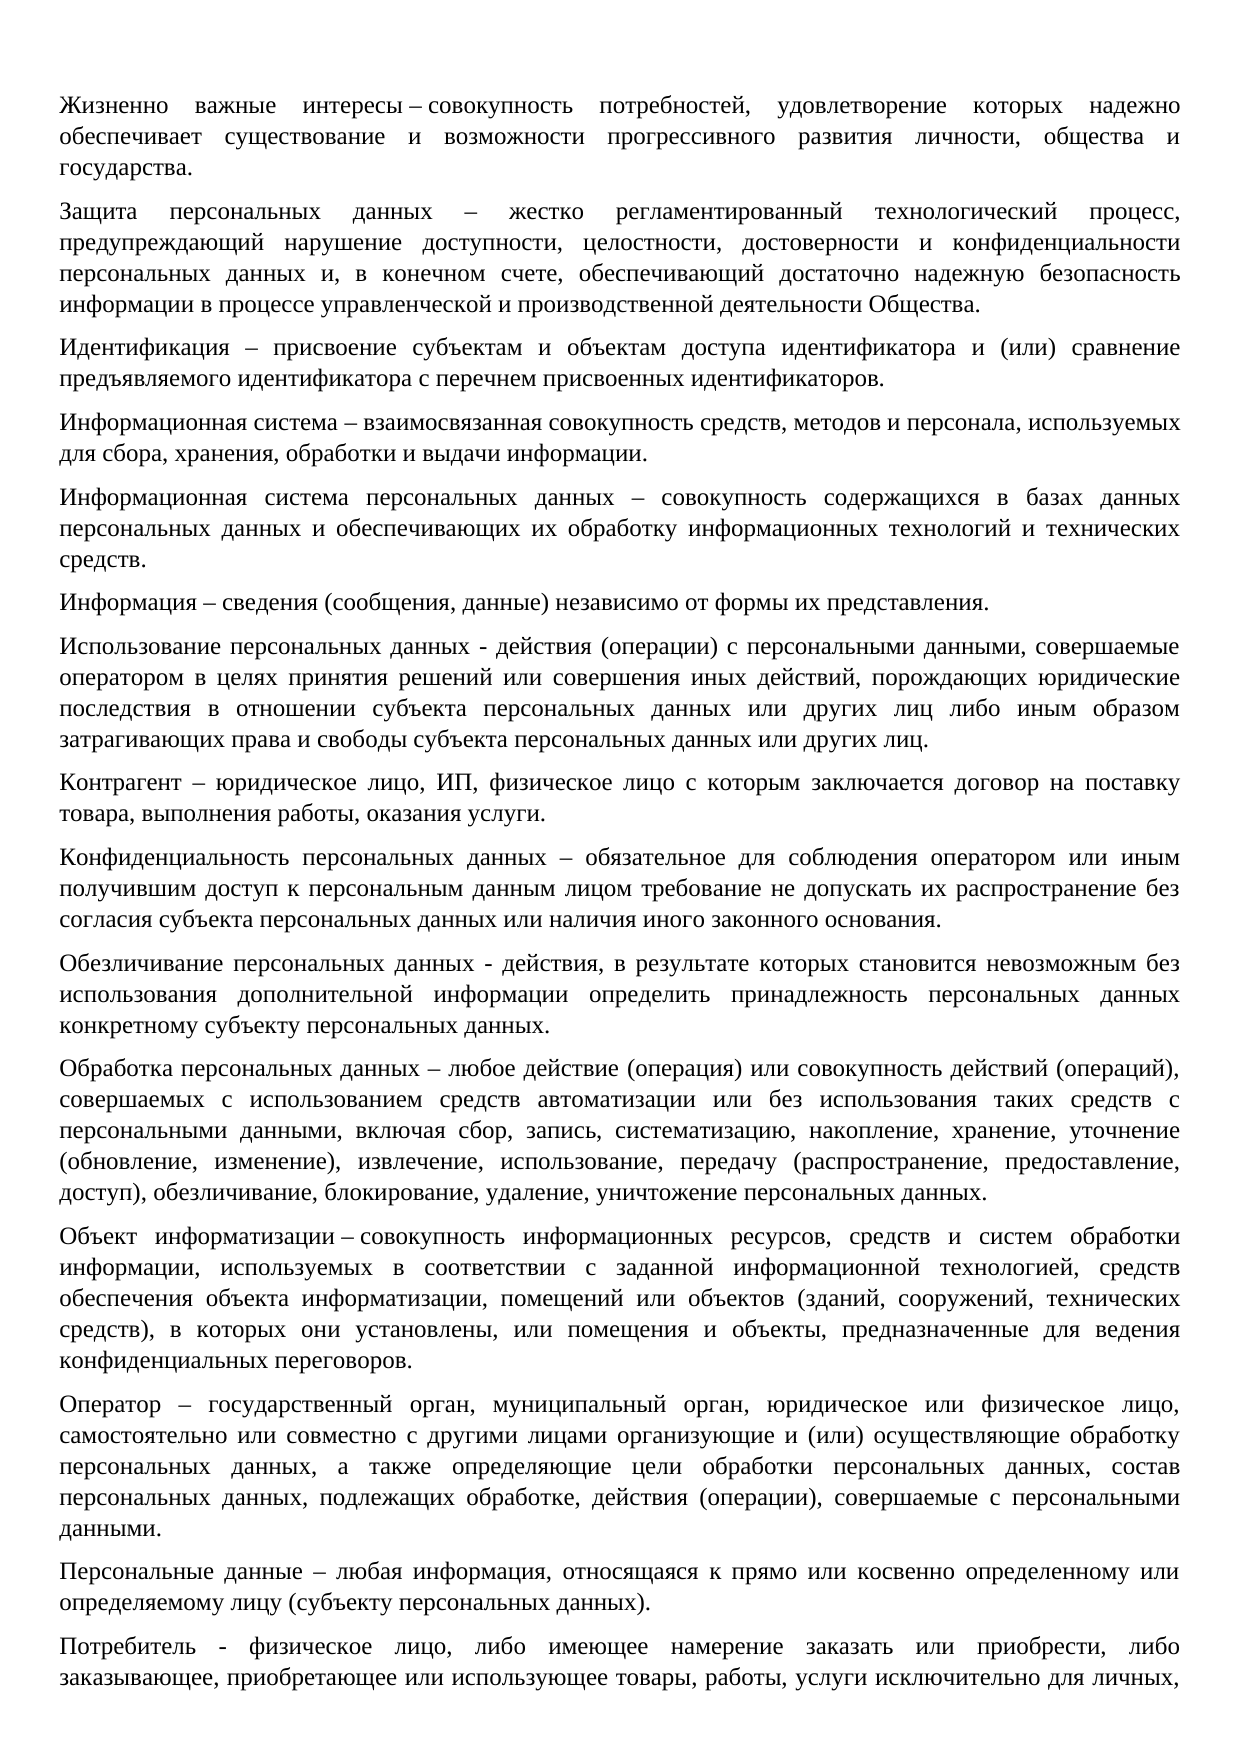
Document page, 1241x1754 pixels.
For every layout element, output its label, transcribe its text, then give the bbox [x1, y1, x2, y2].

text Информационная система – взаимосвязанная совокупность средств, методов и персонала, используемых для сбора, хранения, обработки и выдачи информации. [59, 407, 1181, 467]
text Обработка персональных данных – любое действие (операция) или совокупность действий (операций), совершаемых с использованием средств автоматизации или без использования таких средств с персональными данными, включая сбор, запись, систематизацию, накопление, хранение, уточнение (обновление, изменение), извлечение, использование, передачу (распространение, предоставление, доступ), обезличивание, блокирование, удаление, уничтожение персональных данных. [59, 1053, 1181, 1206]
text Информационная система персональных данных – совокупность содержащихся в базах данных персональных данных и обеспечивающих их обработку информационных технологий и технических средств. [59, 482, 1181, 572]
text Защита персональных данных – жестко регламентированный технологический процесс, предупреждающий нарушение доступности, целостности, достоверности и конфиденциальности персональных данных и, в конечном счете, обеспечивающий достаточно надежную безопасность информации в процессе управленческой и производственной деятельности Общества. [59, 196, 1181, 318]
text Идентификация – присвоение субъектам и объектам доступа идентификатора и (или) сравнение предъявляемого идентификатора с перечнем присвоенных идентификаторов. [59, 332, 1181, 392]
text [59, 1631, 1181, 1691]
text Использование персональных данных - действия (операции) с персональными данными, совершаемые оператором в целях принятия решений или совершения иных действий, порождающих юридические последствия в отношении субъекта персональных данных или других лиц либо иным образом затрагивающих права и свободы субъекта персональных данных или других лиц. [59, 631, 1181, 753]
text Информация – сведения (сообщения, данные) независимо от формы их представления. [59, 587, 1181, 616]
text Объект информатизации – совокупность информационных ресурсов, средств и систем обработки информации, используемых в соответствии с заданной информационной технологией, средств обеспечения объекта информатизации, помещений или объектов (зданий, сооружений, технических средств), в которых они установлены, или помещения и объекты, предназначенные для ведения конфиденциальных переговоров. [59, 1221, 1181, 1374]
text Жизненно важные интересы – совокупность потребностей, удовлетворение которых надежно обеспечивает существование и возможности прогрессивного развития личности, общества и государства. [59, 90, 1181, 181]
text Обезличивание персональных данных - действия, в результате которых становится невозможным без использования дополнительной информации определить принадлежность персональных данных конкретному субъекту персональных данных. [59, 948, 1181, 1038]
text Конфиденциальность персональных данных – обязательное для соблюдения оператором или иным получившим доступ к персональным данным лицом требование не допускать их распространение без согласия субъекта персональных данных или наличия иного законного основания. [59, 842, 1181, 933]
text Персональные данные – любая информация, относящаяся к прямо или косвенно определенному или определяемому лицу (субъекту персональных данных). [59, 1556, 1181, 1616]
text Оператор – государственный орган, муниципальный орган, юридическое или физическое лицо, самостоятельно или совместно с другими лицами организующие и (или) осуществляющие обработку персональных данных, а также определяющие цели обработки персональных данных, состав персональных данных, подлежащих обработке, действия (операции), совершаемые с персональными данными. [59, 1389, 1181, 1542]
text Контрагент – юридическое лицо, ИП, физическое лицо с которым заключается договор на поставку товара, выполнения работы, оказания услуги. [59, 767, 1181, 827]
